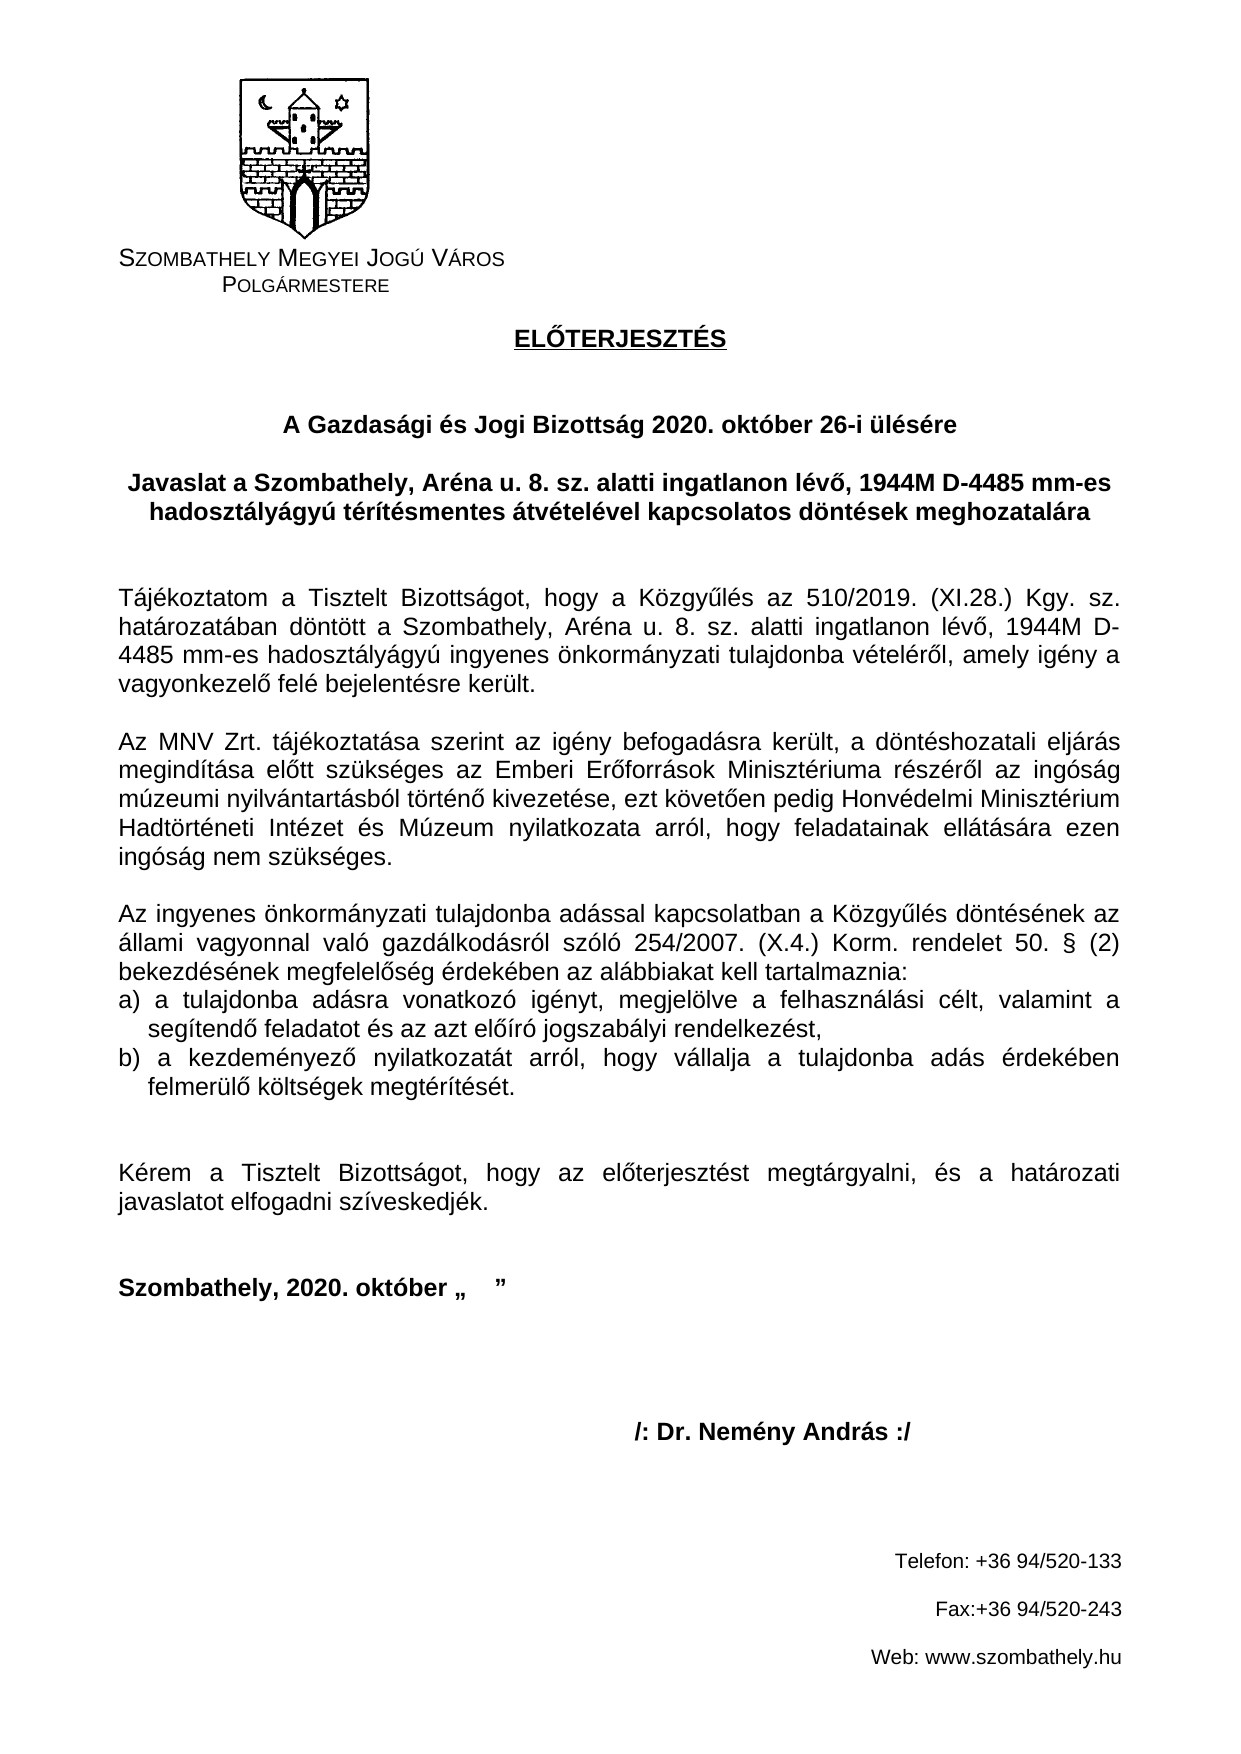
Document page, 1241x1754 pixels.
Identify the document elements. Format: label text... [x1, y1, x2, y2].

text b) a kezdeményező nyilatkozatát arról, hogy vállalja a tulajdonba adás érdekében felmerülő költségek megtérítését. [118, 1043, 1122, 1100]
text Szombathely, 2020. október „ ” [118, 1273, 1122, 1302]
text /: Dr. Nemény András :/ [413, 1417, 1122, 1445]
text A Gazdasági és Jogi Bizottság 2020. október 26-i ülésére [118, 410, 1122, 439]
picture [235, 73, 376, 243]
text Kérem a Tisztelt Bizottságot, hogy az előterjesztést megtárgyalni, és a határozati javaslatot elfogadni szíveskedjék. [118, 1158, 1122, 1215]
text Javaslat a Szombathely, Aréna u. 8. sz. alatti ingatlanon lévő, 1944M D-4485 mm-es hadosztályágyú térítésmentes átvételével kapcsolatos döntések meghozatalára [118, 468, 1122, 525]
text a) a tulajdonba adásra vonatkozó igényt, megjelölve a felhasználási célt, valamint a segítendő feladatot és az azt előíró jogszabályi rendelkezést, [118, 985, 1122, 1043]
text ELŐTERJESZTÉS [118, 324, 1122, 353]
text Tájékoztatom a Tisztelt Bizottságot, hogy a Közgyűlés az 510/2019. (XI.28.) Kgy. sz. határozatában döntött a Szombathely, Aréna u. 8. sz. alatti ingatlanon lévő, 1944M D-4485 mm-es hadosztályágyú ingyenes önkormányzati tulajdonba vételéről, amely igény a vagyonkezelő felé bejelentésre került. [118, 583, 1122, 698]
text Az MNV Zrt. tájékoztatása szerint az igény befogadásra került, a döntéshozatali eljárás megindítása előtt szükséges az Emberi Erőforrások Minisztériuma részéről az ingóság múzeumi nyilvántartásból történő kivezetése, ezt követően pedig Honvédelmi Minisztérium Hadtörténeti Intézet és Múzeum nyilatkozata arról, hogy feladatainak ellátására ezen ingóság nem szükséges. [118, 727, 1122, 870]
text Az ingyenes önkormányzati tulajdonba adással kapcsolatban a Közgyűlés döntésének az állami vagyonnal való gazdálkodásról szóló 254/2007. (X.4.) Korm. rendelet 50. § (2) bekezdésének megfelelőség érdekében az alábbiakat kell tartalmaznia: [118, 899, 1122, 985]
